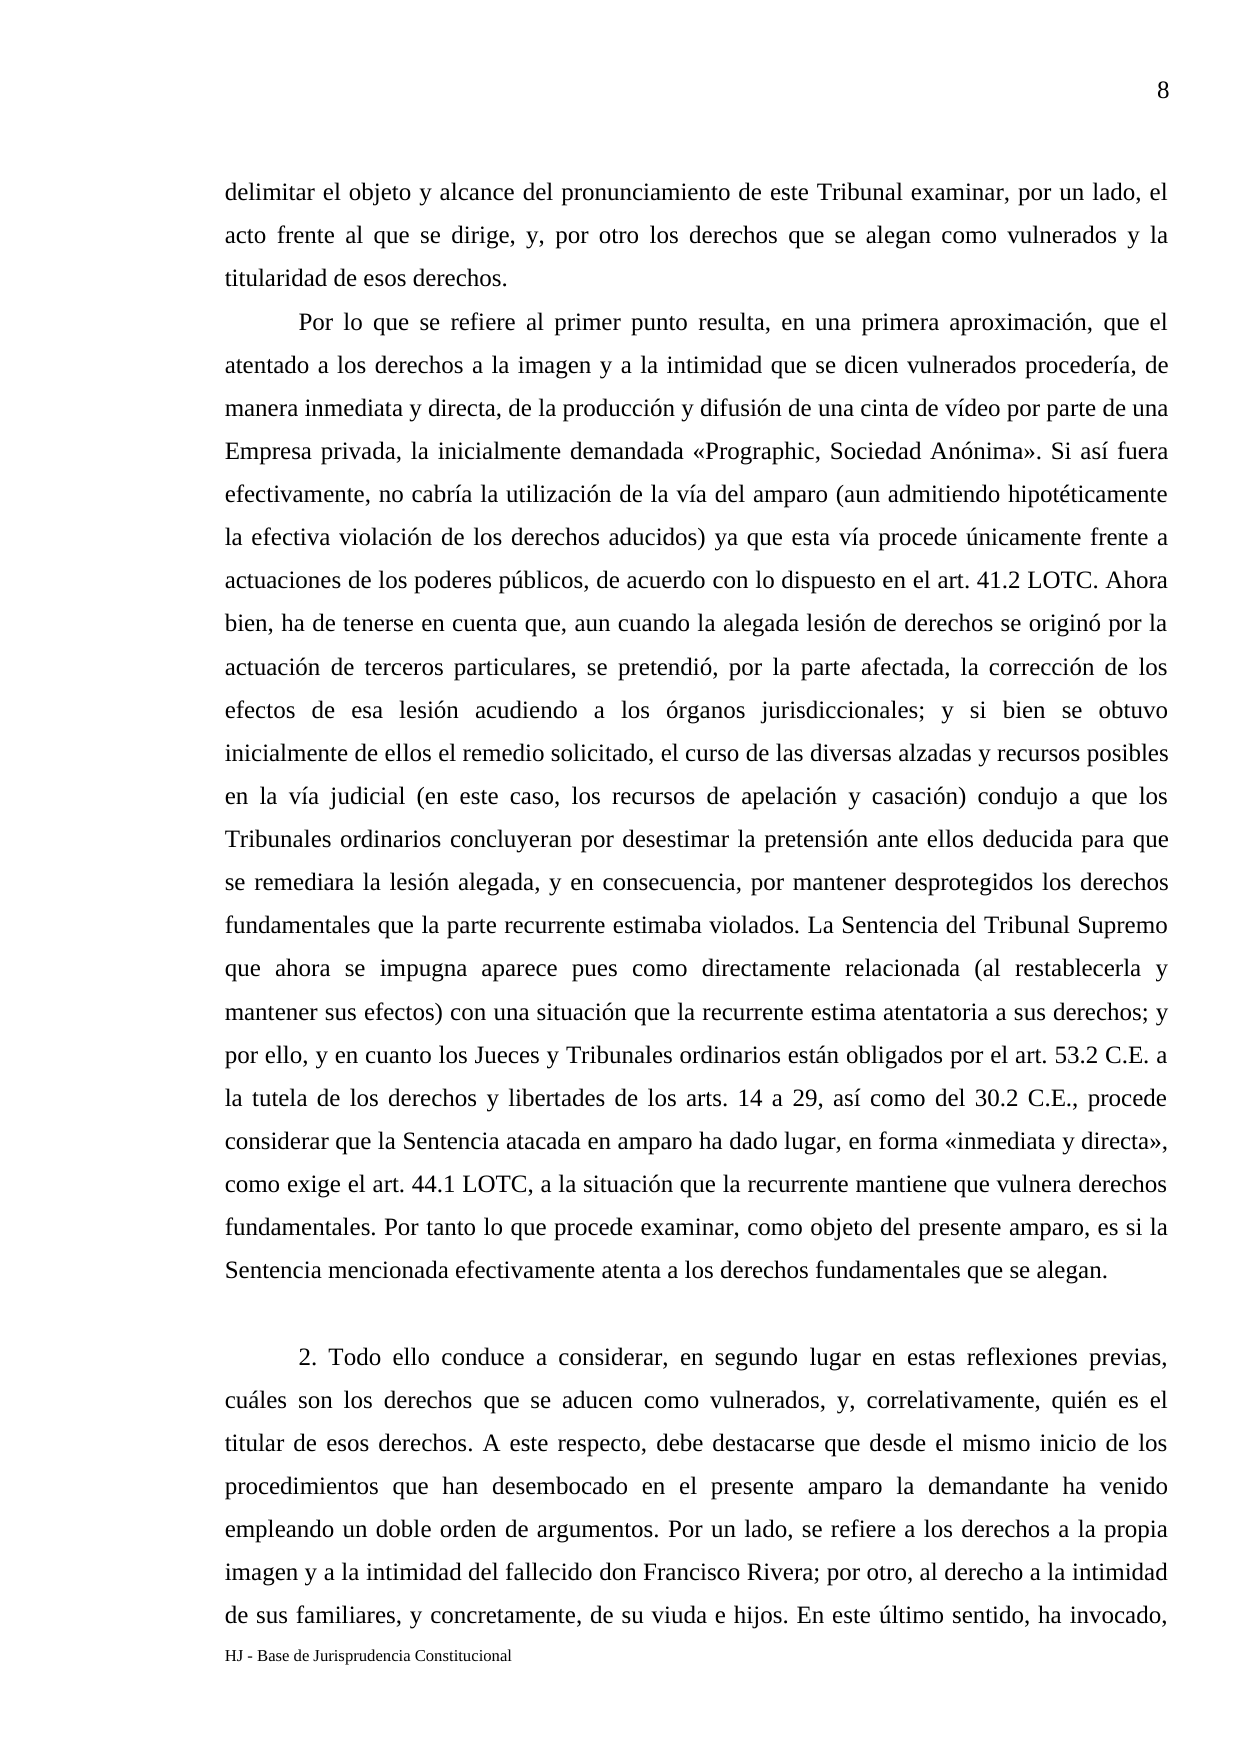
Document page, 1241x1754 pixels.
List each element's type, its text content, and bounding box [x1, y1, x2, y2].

text Por lo que se refiere al primer punto resulta, en una primera aproximación, que el atentado a los derechos a la imagen y a la intimidad que se dicen vulnerados procedería, de manera inmediata y directa, de la producción y difusión de una cinta de vídeo por parte de una Empresa privada, la inicialmente demandada «Prographic, Sociedad Anónima». Si así fuera efectivamente, no cabría la utilización de la vía del amparo (aun admitiendo hipotéticamente la efectiva violación de los derechos aducidos) ya que esta vía procede únicamente frente a actuaciones de los poderes públicos, de acuerdo con lo dispuesto en el art. 41.2 LOTC. Ahora bien, ha de tenerse en cuenta que, aun cuando la alegada lesión de derechos se originó por la actuación de terceros particulares, se pretendió, por la parte afectada, la corrección de los efectos de esa lesión acudiendo a los órganos jurisdiccionales; y si bien se obtuvo inicialmente de ellos el remedio solicitado, el curso de las diversas alzadas y recursos posibles en la vía judicial (en este caso, los recursos de apelación y casación) condujo a que los Tribunales ordinarios concluyeran por desestimar la pretensión ante ellos deducida para que se remediara la lesión alegada, y en consecuencia, por mantener desprotegidos los derechos fundamentales que la parte recurrente estimaba violados. La Sentencia del Tribunal Supremo que ahora se impugna aparece pues como directamente relacionada (al restablecerla y mantener sus efectos) con una situación que la recurrente estima atentatoria a sus derechos; y por ello, y en cuanto los Jueces y Tribunales ordinarios están obligados por el art. 53.2 C.E. a la tutela de los derechos y libertades de los arts. 14 a 29, así como del 30.2 C.E., procede considerar que la Sentencia atacada en amparo ha dado lugar, en forma «inmediata y directa», como exige el art. 44.1 LOTC, a la situación que la recurrente mantiene que vulnera derechos fundamentales. Por tanto lo que procede examinar, como objeto del presente amparo, es si la Sentencia mencionada efectivamente atenta a los derechos fundamentales que se alegan. [224, 307, 1169, 1284]
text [224, 1342, 1169, 1629]
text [224, 177, 1169, 292]
